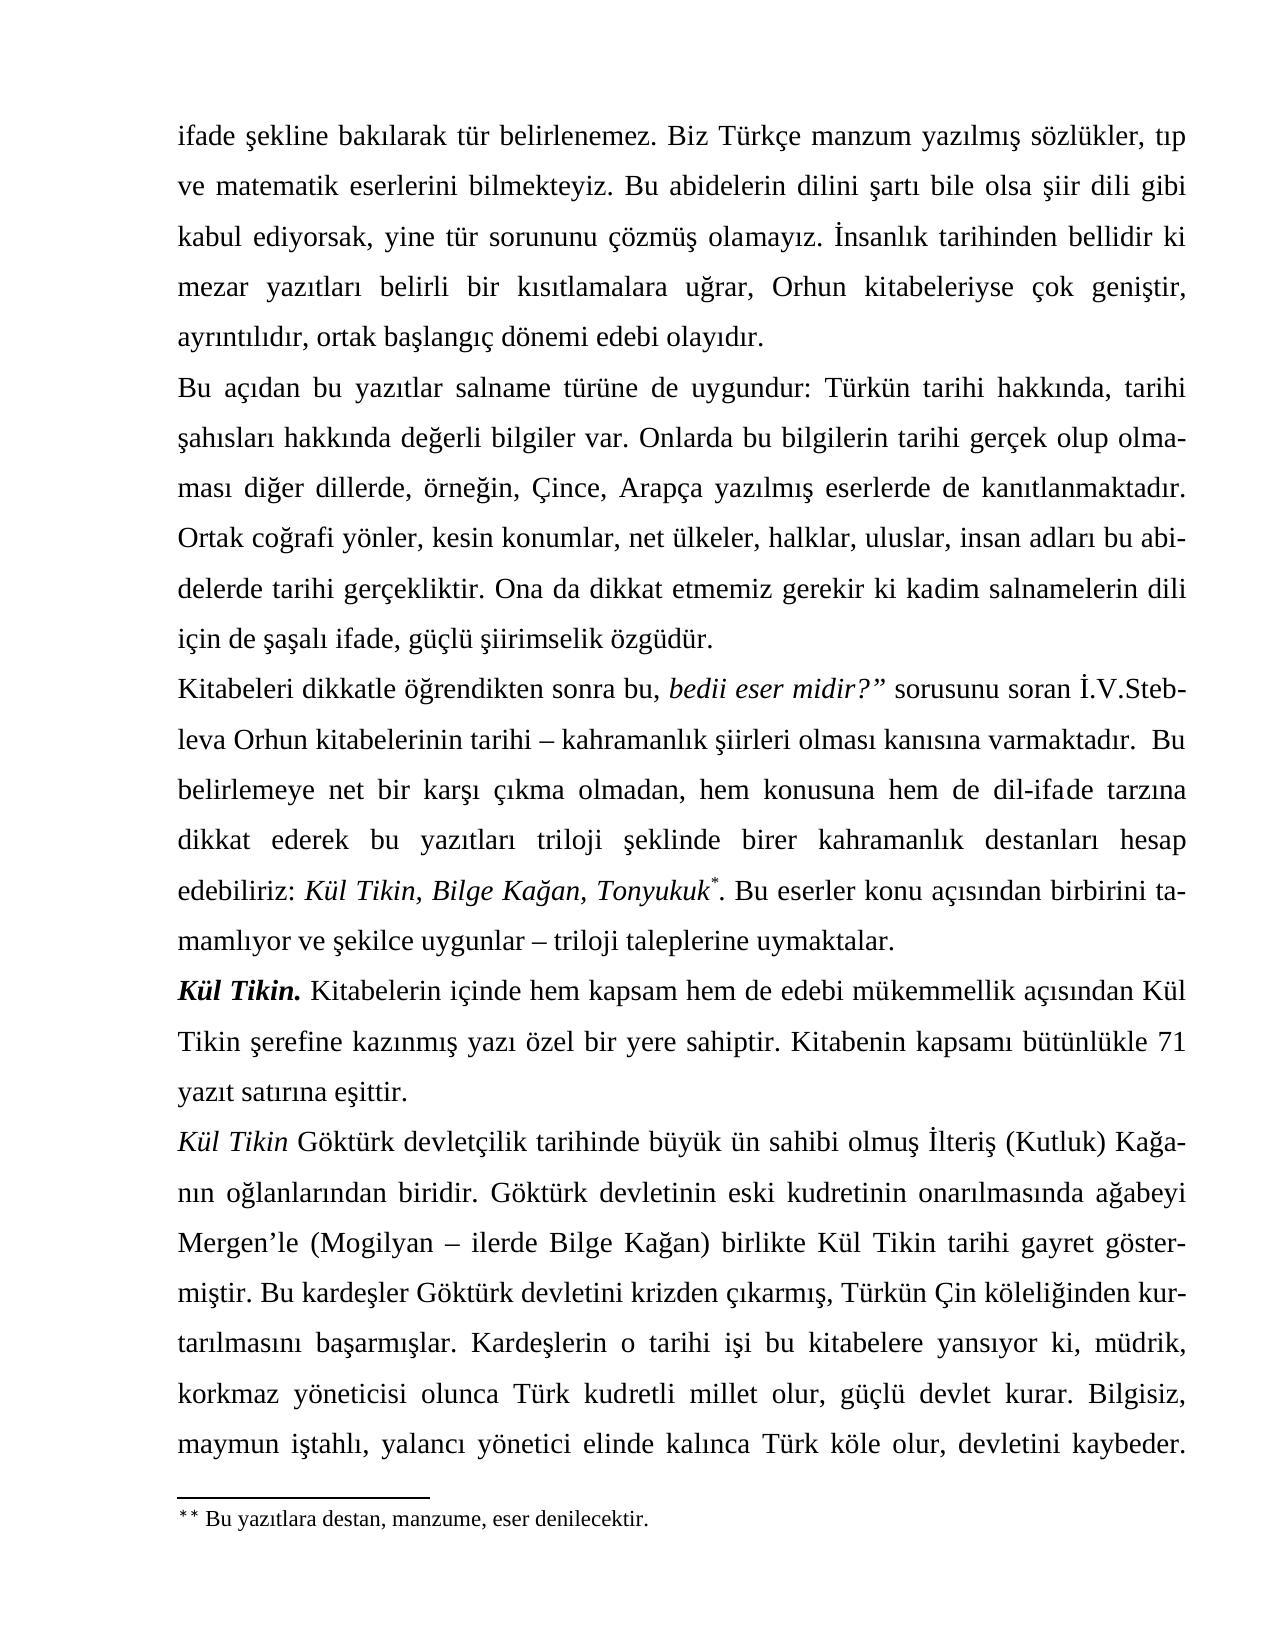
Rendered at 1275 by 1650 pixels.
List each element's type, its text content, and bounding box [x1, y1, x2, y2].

text Kül Tikin. Kitabelerin içinde hem kapsam hem de edebi mükemmellik açısından Kül Tikin şerefine kazınmış yazı özel bir yere sahiptir. Kitabenin kapsamı bütünlükle 71 yazıt satırına eşittir. [177, 973, 1186, 1108]
text Bu açıdan bu yazıtlar salname türüne de uygundur: Türkün tarihi hakkında, tarihi şahısları hakkında değerli bilgiler var. Onlarda bu bilgilerin tarihi gerçek olup olmaması diğer dillerde, örneğin, Çince, Arapça yazılmış eserlerde de kanıtlanmaktadır. Ortak coğrafi yönler, kesin konumlar, net ülkeler, halklar, uluslar, insan adları bu abidelerde tarihi gerçekliktir. Ona da dikkat etmemiz gerekir ki kadim salnamelerin dili için de şaşalı ifade, güçlü şiirimselik özgüdür. [177, 370, 1186, 655]
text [177, 1124, 1186, 1460]
text Kitabeleri dikkatle öğrendikten sonra bu, bedii eser midir?” sorusunu soran İ.V.Stebleva Orhun kitabelerinin tarihi – kahramanlık şiirleri olması kanısına varmaktadır. Bu belirlemeye net bir karşı çıkma olmadan, hem konusuna hem de dil-ifade tarzına dikkat ederek bu yazıtları triloji şeklinde birer kahramanlık destanları hesap edebiliriz: Kül Tikin, Bilge Kağan, Tonyukuk*. Bu eserler konu açısından birbirini tamamlıyor ve şekilce uygunlar – triloji taleplerine uymaktalar. [177, 672, 1186, 957]
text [177, 118, 1186, 353]
